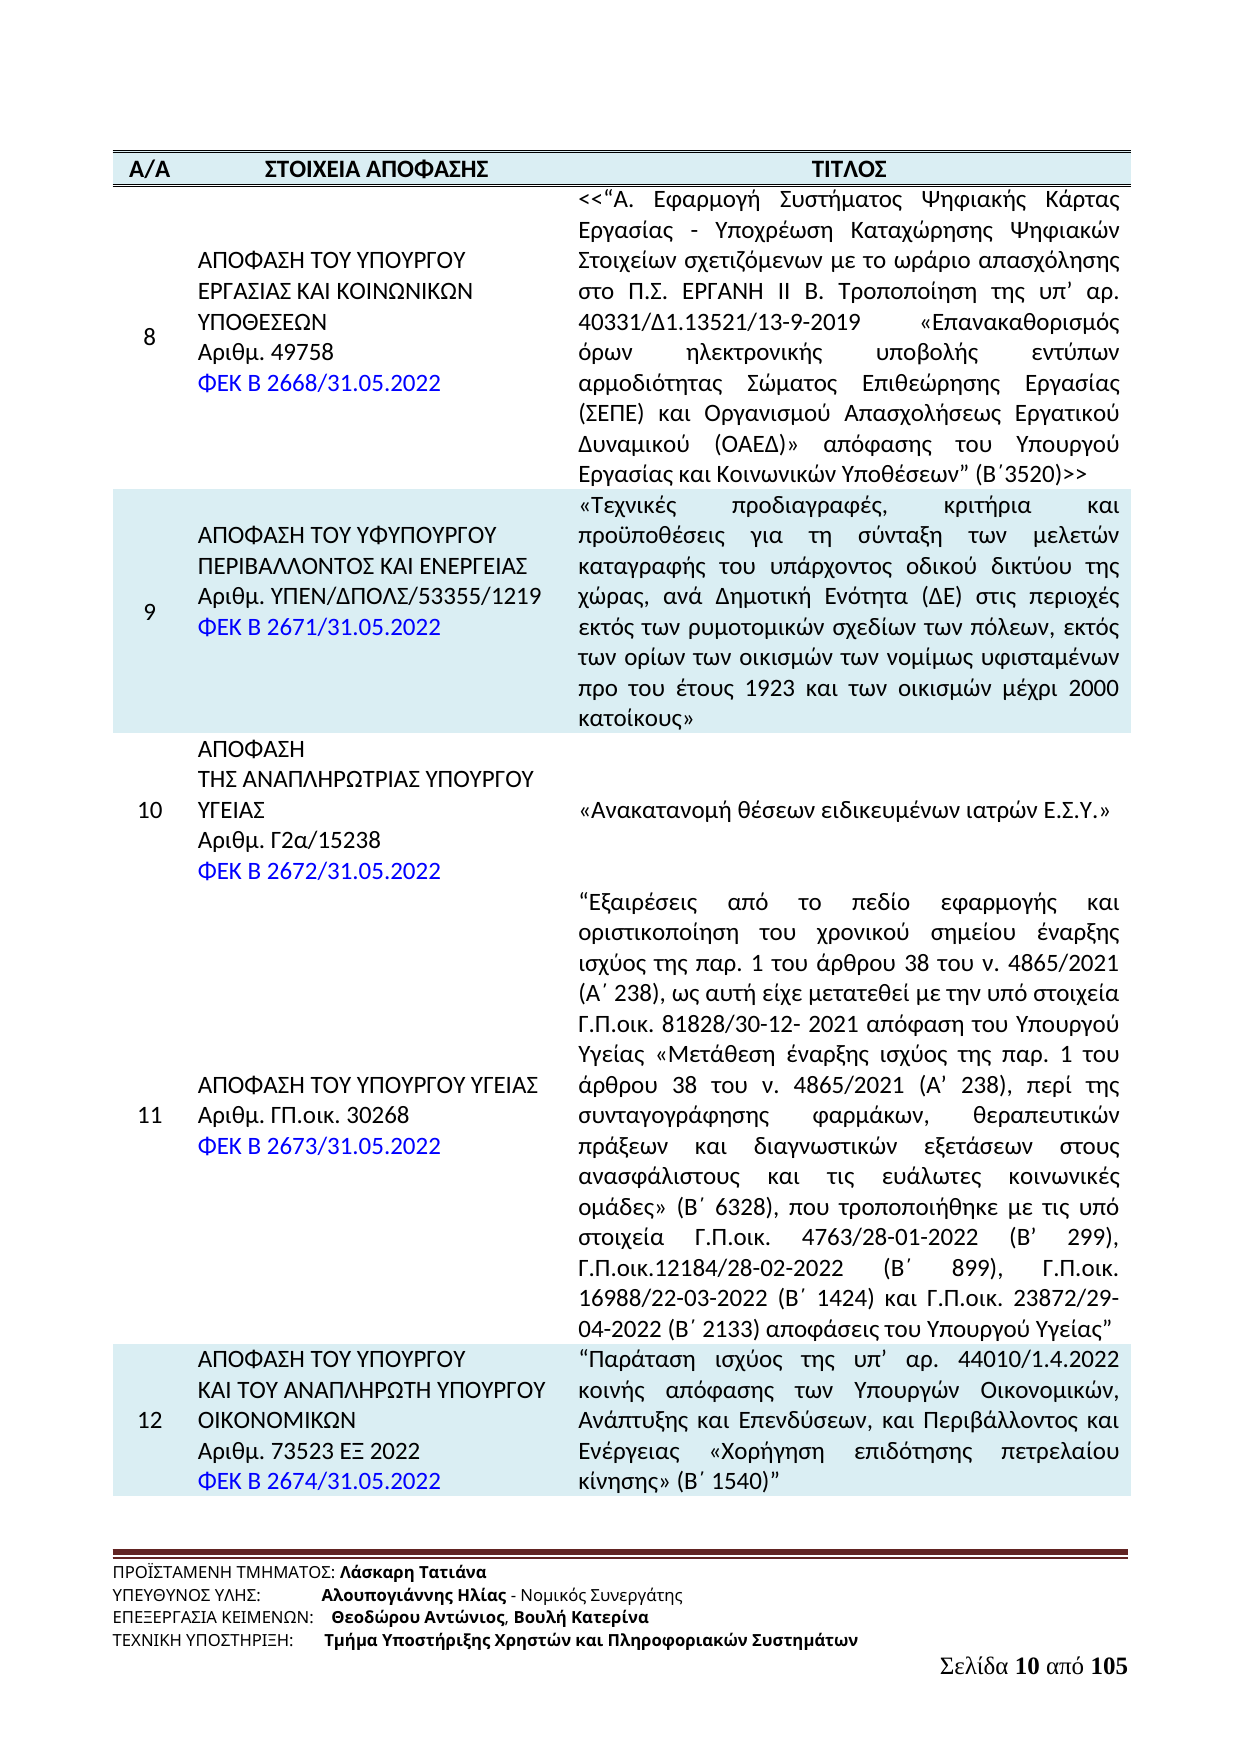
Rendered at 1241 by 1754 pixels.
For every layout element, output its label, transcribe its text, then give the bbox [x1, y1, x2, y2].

table_cell 12 [113, 1344, 186, 1496]
table_cell 10 [113, 733, 186, 886]
table_header A/A [113, 153, 186, 184]
table_header ΣΤΟΙΧΕΙΑ ΑΠΟΦΑΣΗΣ [186, 153, 567, 184]
table_cell “Εξαιρέσεις από το πεδίο εφαρμογής και οριστικοποίηση του χρονικού σημείου έναρξης ισχύος της παρ. 1 του άρθρου 38 του ν. 4865/2021 (Α΄ 238), ως αυτή είχε μετατεθεί με την υπό στοιχεία Γ.Π.οικ. 81828/30-12- 2021 απόφαση του Υπουργού Υγείας «Μετάθεση έναρξης ισχύος της παρ. 1 του άρθρου 38 του ν. 4865/2021 (Α’ 238), περί της συνταγογράφησης φαρμάκων, θεραπευτικών πράξεων και διαγνωστικών εξετάσεων στους ανασφάλιστους και τις ευάλωτες κοινωνικές ομάδες» (Β΄ 6328), που τροποποιήθηκε με τις υπό στοιχεία Γ.Π.οικ. 4763/28-01-2022 (Β’ 299), Γ.Π.οικ.12184/28-02-2022 (Β΄ 899), Γ.Π.οικ. 16988/22-03-2022 (Β΄ 1424) και Γ.Π.οικ. 23872/29-04-2022 (B΄ 2133) αποφάσεις του Υπουργού Υγείας” [567, 886, 1131, 1343]
table_cell 8 [113, 187, 186, 489]
table_cell ΑΠΟΦΑΣΗ ΤΟΥ ΥΠΟΥΡΓΟΥ ΥΓΕΙΑΣ Αριθμ. ΓΠ.οικ. 30268 ΦΕΚ Β 2673/31.05.2022 [186, 886, 567, 1343]
table_cell “Παράταση ισχύος της υπ’ αρ. 44010/1.4.2022 κοινής απόφασης των Υπουργών Οικονομικών, Ανάπτυξης και Επενδύσεων, και Περιβάλλοντος και Ενέργειας «Χορήγηση επιδότησης πετρελαίου κίνησης» (Β΄ 1540)” [567, 1344, 1131, 1496]
table_header ΤΙΤΛΟΣ [567, 153, 1131, 184]
table_cell 9 [113, 489, 186, 733]
table_cell ΑΠΟΦΑΣΗ ΤΟΥ ΥΠΟΥΡΓΟΥ ΚΑΙ ΤΟΥ ΑΝΑΠΛΗΡΩΤΗ ΥΠΟΥΡΓΟΥ ΟΙΚΟΝΟΜΙΚΩΝ Αριθμ. 73523 ΕΞ 2022 ΦΕΚ B 2674/31.05.2022 [186, 1344, 567, 1496]
table_cell ΑΠΟΦΑΣΗ ΤΗΣ ΑΝΑΠΛΗΡΩΤΡΙΑΣ ΥΠΟΥΡΓΟΥ ΥΓΕΙΑΣ Αριθμ. Γ2α/15238 ΦΕΚ Β 2672/31.05.2022 [186, 733, 567, 886]
table_cell ΑΠΟΦΑΣΗ ΤΟΥ ΥΠΟΥΡΓΟΥ ΕΡΓΑΣΙΑΣ ΚΑΙ ΚΟΙΝΩΝΙΚΩΝ ΥΠΟΘΕΣΕΩΝ Αριθμ. 49758 ΦΕΚ Β 2668/31.05.2022 [186, 187, 567, 489]
table_cell <<“Α. Εφαρμογή Συστήματος Ψηφιακής Κάρτας Εργασίας - Υποχρέωση Καταχώρησης Ψηφιακών Στοιχείων σχετιζόμενων με το ωράριο απασχόλησης στο Π.Σ. ΕΡΓΑΝΗ ΙΙ Β. Tροποποίηση της υπ’ αρ. 40331/Δ1.13521/13-9-2019 «Επανακαθορισμός όρων ηλεκτρονικής υποβολής εντύπων αρμοδιότητας Σώματος Επιθεώρησης Εργασίας (ΣΕΠΕ) και Οργανισμού Απασχολήσεως Εργατικού Δυναμικού (ΟΑΕΔ)» απόφασης του Υπουργού Εργασίας και Κοινωνικών Υποθέσεων” (Β΄3520)>> [567, 187, 1131, 489]
table_cell «Ανακατανομή θέσεων ειδικευμένων ιατρών Ε.Σ.Υ.» [567, 733, 1131, 886]
table_cell 11 [113, 886, 186, 1343]
table_cell «Τεχνικές προδιαγραφές, κριτήρια και προϋποθέσεις για τη σύνταξη των μελετών καταγραφής του υπάρχοντος οδικού δικτύου της χώρας, ανά Δημοτική Ενότητα (ΔΕ) στις περιοχές εκτός των ρυμοτομικών σχεδίων των πόλεων, εκτός των ορίων των οικισμών των νομίμως υφισταμένων προ του έτους 1923 και των οικισμών μέχρι 2000 κατοίκους» [567, 489, 1131, 733]
table_cell ΑΠΟΦΑΣΗ ΤΟΥ ΥΦΥΠΟΥΡΓΟΥ ΠΕΡΙΒΑΛΛΟΝΤΟΣ ΚΑΙ ΕΝΕΡΓΕΙΑΣ Αριθμ. ΥΠΕΝ/ΔΠΟΛΣ/53355/1219 ΦΕΚ Β 2671/31.05.2022 [186, 489, 567, 733]
